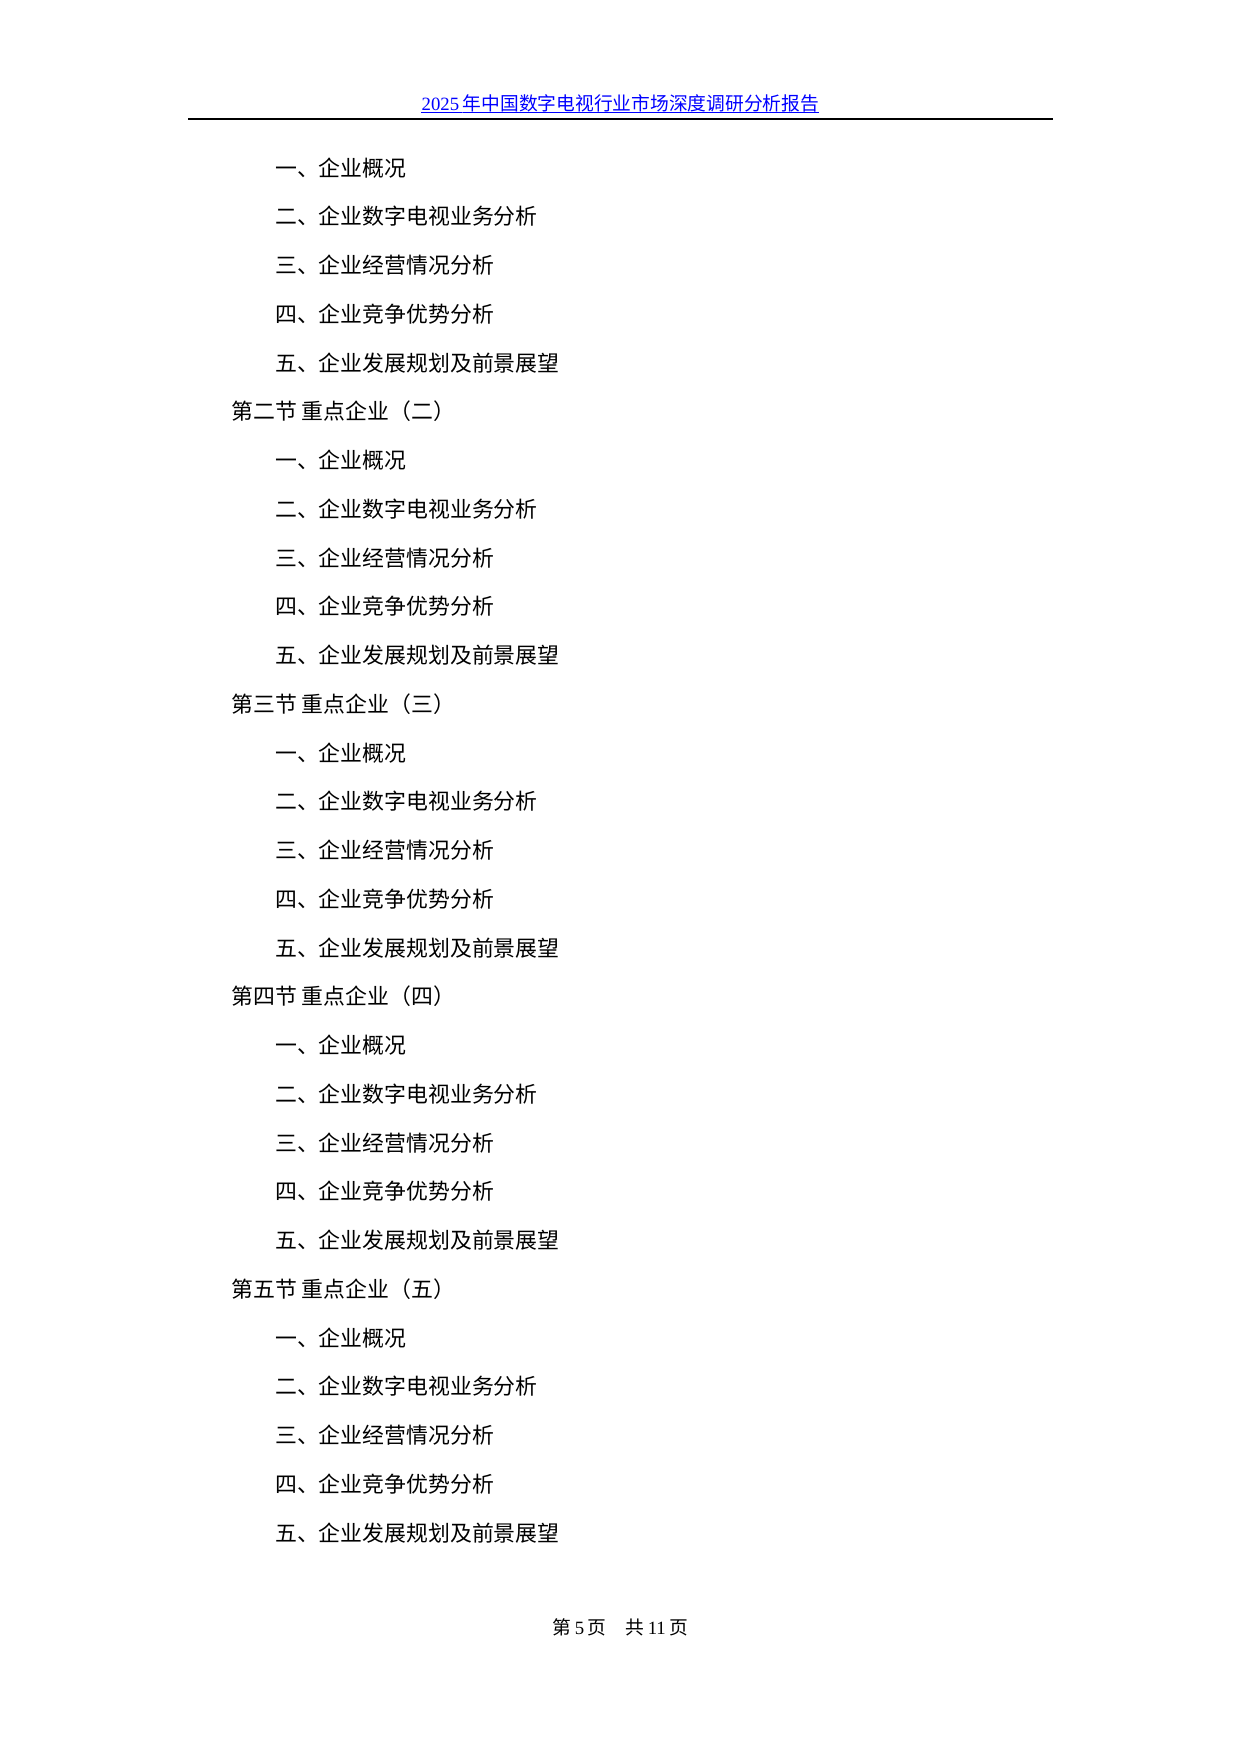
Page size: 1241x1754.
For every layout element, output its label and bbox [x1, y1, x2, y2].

text [187, 150, 1053, 1548]
